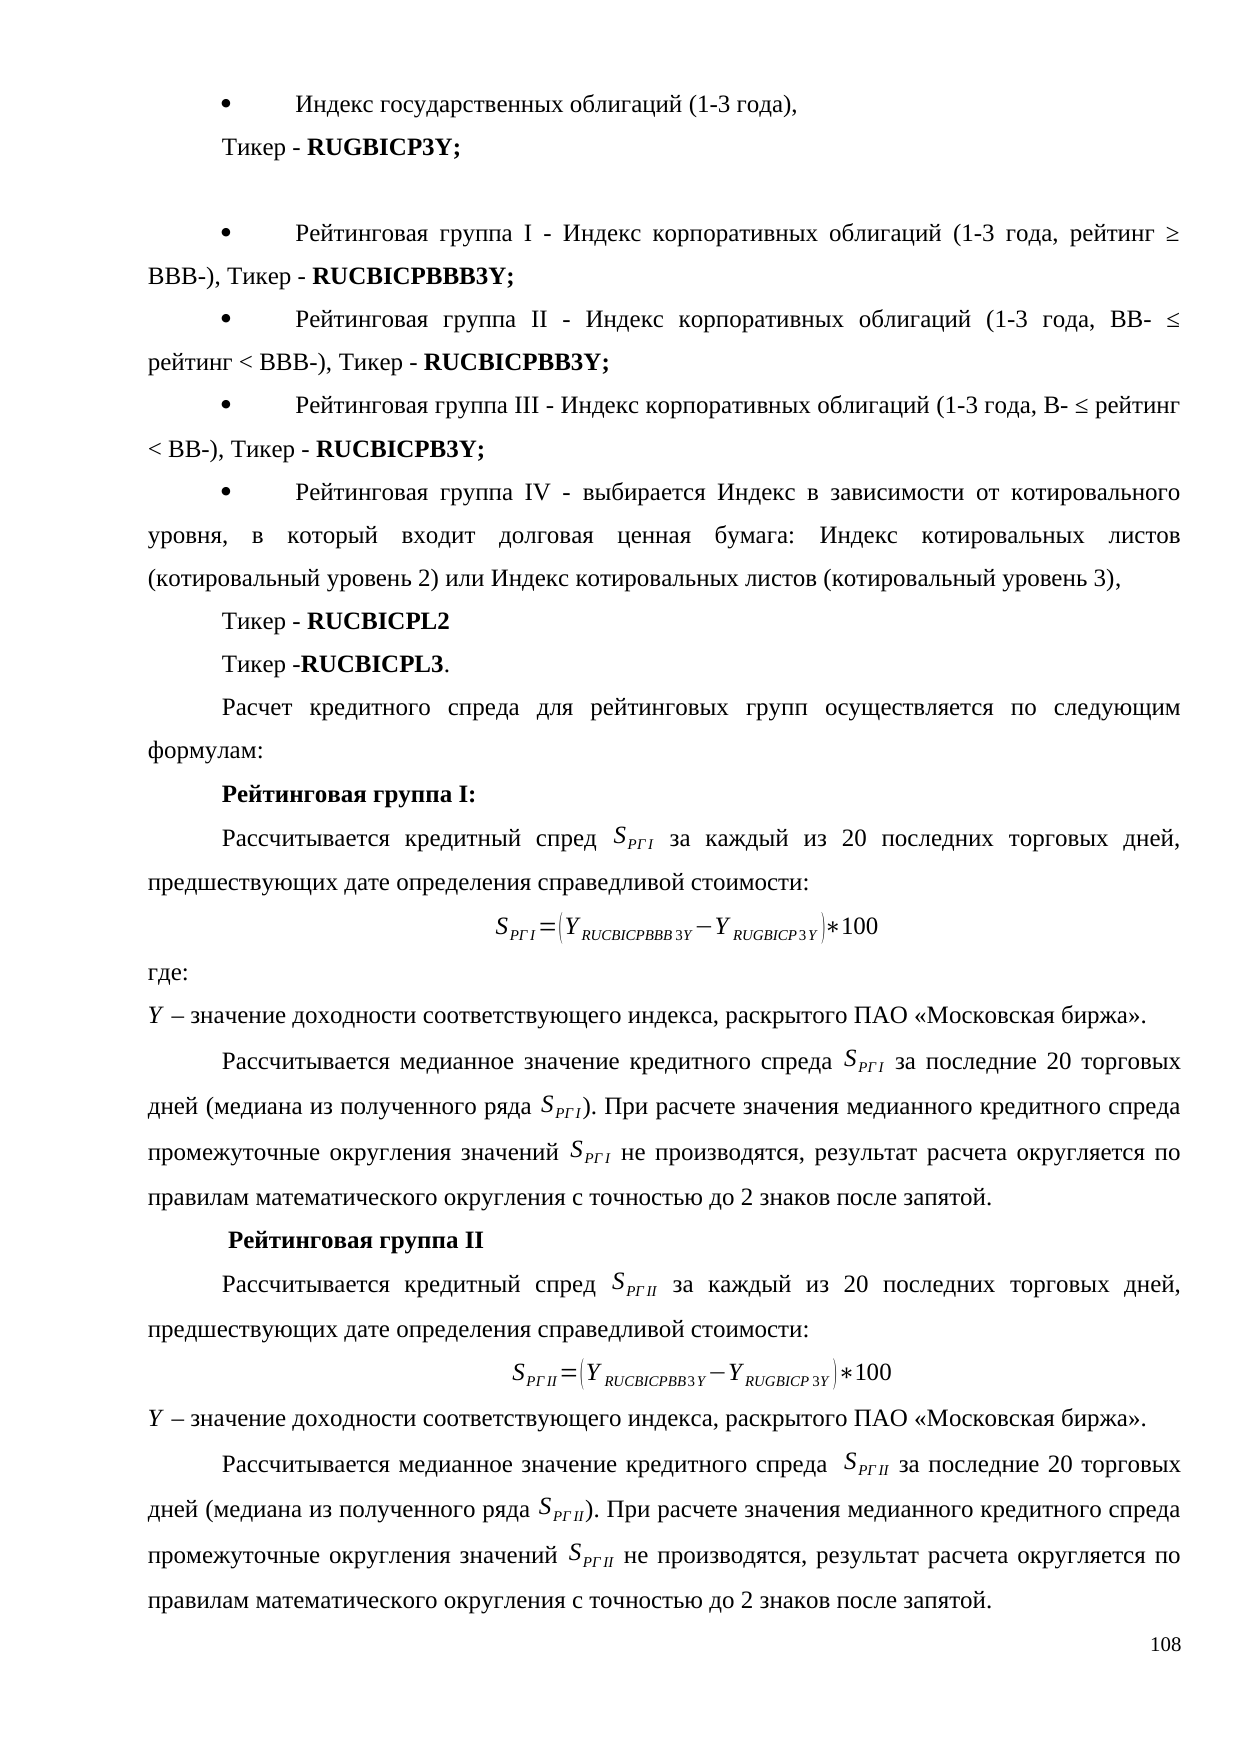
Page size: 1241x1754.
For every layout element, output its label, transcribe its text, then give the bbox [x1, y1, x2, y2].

list Рейтинговая группа III - Индекс корпоративных облигаций (1-3 года, B- ≤ рейтинг < BB-), Тикер - RUCBICPB3Y; [148, 391, 1181, 462]
text – значение доходности соответствующего индекса, раскрытого ПАО «Московская биржа». [148, 1403, 1181, 1433]
text Рейтинговая группа I: [148, 779, 1181, 807]
list Рейтинговая группа IV - выбирается Индекс в зависимости от котировального уровня, в который входит долговая ценная бумага: Индекс котировальных листов (котировальный уровень 2) или Индекс котировальных листов (котировальный уровень 3), [148, 477, 1181, 592]
text Тикер - RUGBICP3Y; [148, 132, 1181, 161]
text Рассчитывается кредитный спред за каждый из 20 последних торговых дней, предшествующих дате определения справедливой стоимости: [148, 1268, 1181, 1342]
list Рейтинговая группа I - Индекс корпоративных облигаций (1-3 года, рейтинг ≥ BBB-), Тикер - RUCBICPBBB3Y; [148, 218, 1181, 290]
text Тикер - RUCBICPL2 [148, 606, 1181, 635]
text Тикер -RUCBICPL3. [148, 649, 1181, 678]
text Рейтинговая группа II [148, 1225, 1181, 1253]
list Рейтинговая группа II - Индекс корпоративных облигаций (1-3 года, BB- ≤ рейтинг < BBB-), Тикер - RUCBICPBB3Y; [148, 304, 1181, 376]
text Рассчитывается кредитный спред за каждый из 20 последних торговых дней, предшествующих дате определения справедливой стоимости: [148, 822, 1181, 896]
list Индекс государственных облигаций (1-3 года), [148, 89, 1181, 117]
text – значение доходности соответствующего индекса, раскрытого ПАО «Московская биржа». [148, 1000, 1181, 1030]
text где: [148, 957, 1181, 986]
text Расчет кредитного спреда для рейтинговых групп осуществляется по следующим формулам: [148, 692, 1181, 764]
